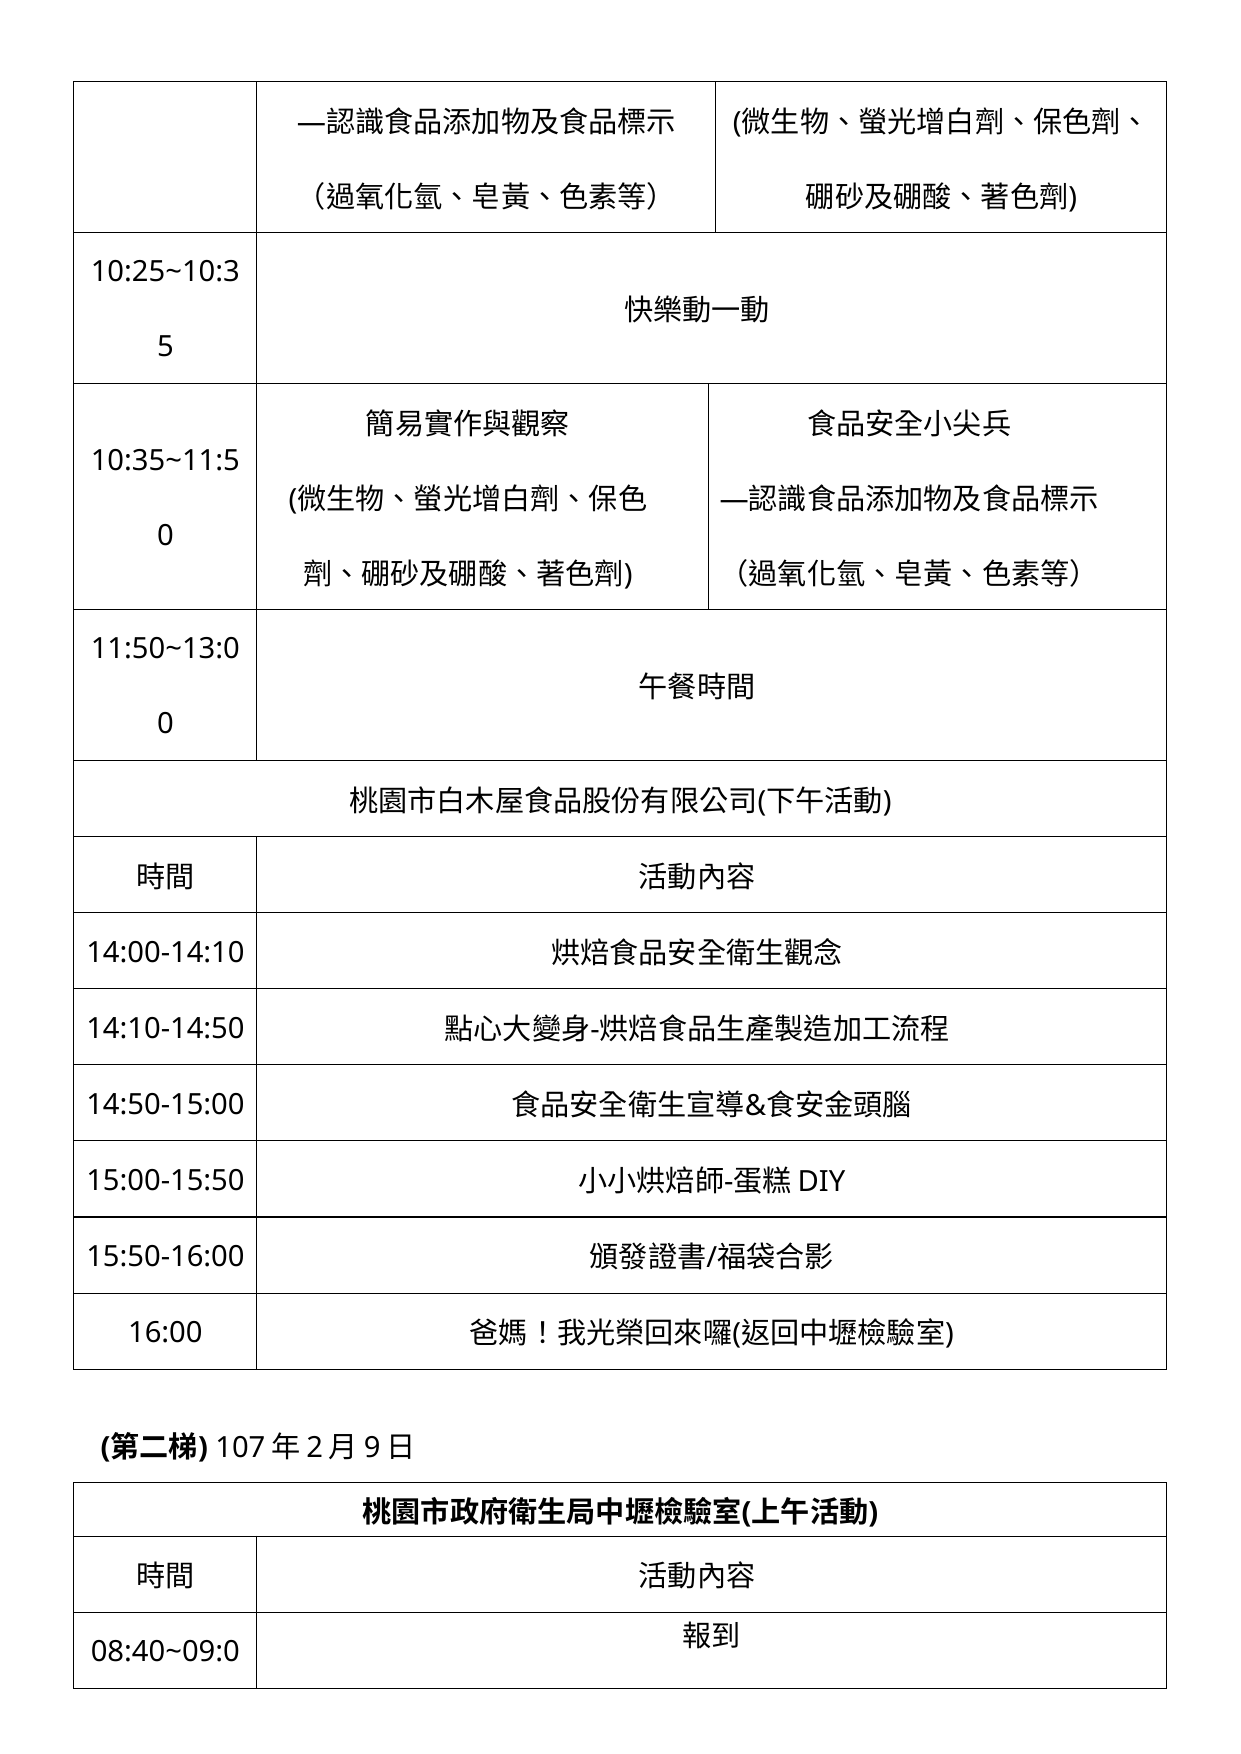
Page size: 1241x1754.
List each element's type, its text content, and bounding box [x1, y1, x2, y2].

table_cell 點心大變身-烘焙食品生產製造加工流程 [257, 989, 1166, 1064]
table_cell 15:00-15:50 [74, 1141, 256, 1216]
text (第二梯) 107年2月9日 [100, 1407, 1140, 1482]
table_cell 快樂動一動 [257, 233, 1166, 383]
table_cell 食品安全小尖兵 —認識食品添加物及食品標示 （過氧化氫、皂黃、色素等） [709, 384, 1166, 609]
table_cell 10:35~11:50 [74, 384, 256, 609]
table_cell 報到 [257, 1613, 1166, 1688]
table_cell 桃園市白木屋食品股份有限公司(下午活動) [74, 761, 1166, 836]
table_cell 食品安全衛生宣導&食安金頭腦 [257, 1065, 1166, 1140]
table_cell 活動內容 [257, 1537, 1166, 1612]
table_cell 簡易實作與觀察 (微生物、螢光增白劑、保色劑、硼砂及硼酸、著色劑) [257, 384, 708, 609]
table_cell 15:50-16:00 [74, 1218, 256, 1292]
table_cell 10:25~10:35 [74, 233, 256, 383]
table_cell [716, 82, 1166, 232]
table_cell 午餐時間 [257, 610, 1166, 760]
table_header 桃園市政府衛生局中壢檢驗室(上午活動) [74, 1483, 1166, 1536]
table_cell 小小烘焙師-蛋糕DIY [257, 1141, 1166, 1216]
table_cell 烘焙食品安全衛生觀念 [257, 913, 1166, 988]
table_cell 頒發證書/福袋合影 [257, 1218, 1166, 1292]
table_cell 14:10-14:50 [74, 989, 256, 1064]
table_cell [257, 82, 715, 232]
table_cell 16:00 [74, 1294, 256, 1368]
table_cell 08:40~09:00 [74, 1613, 256, 1688]
table_cell 14:50-15:00 [74, 1065, 256, 1140]
table_cell 爸媽！我光榮回來囉(返回中壢檢驗室) [257, 1294, 1166, 1368]
table_cell 11:50~13:00 [74, 610, 256, 760]
table_cell 時間 [74, 837, 256, 912]
table_cell 時間 [74, 1537, 256, 1612]
table_cell 活動內容 [257, 837, 1166, 912]
table_cell 14:00-14:10 [74, 913, 256, 988]
